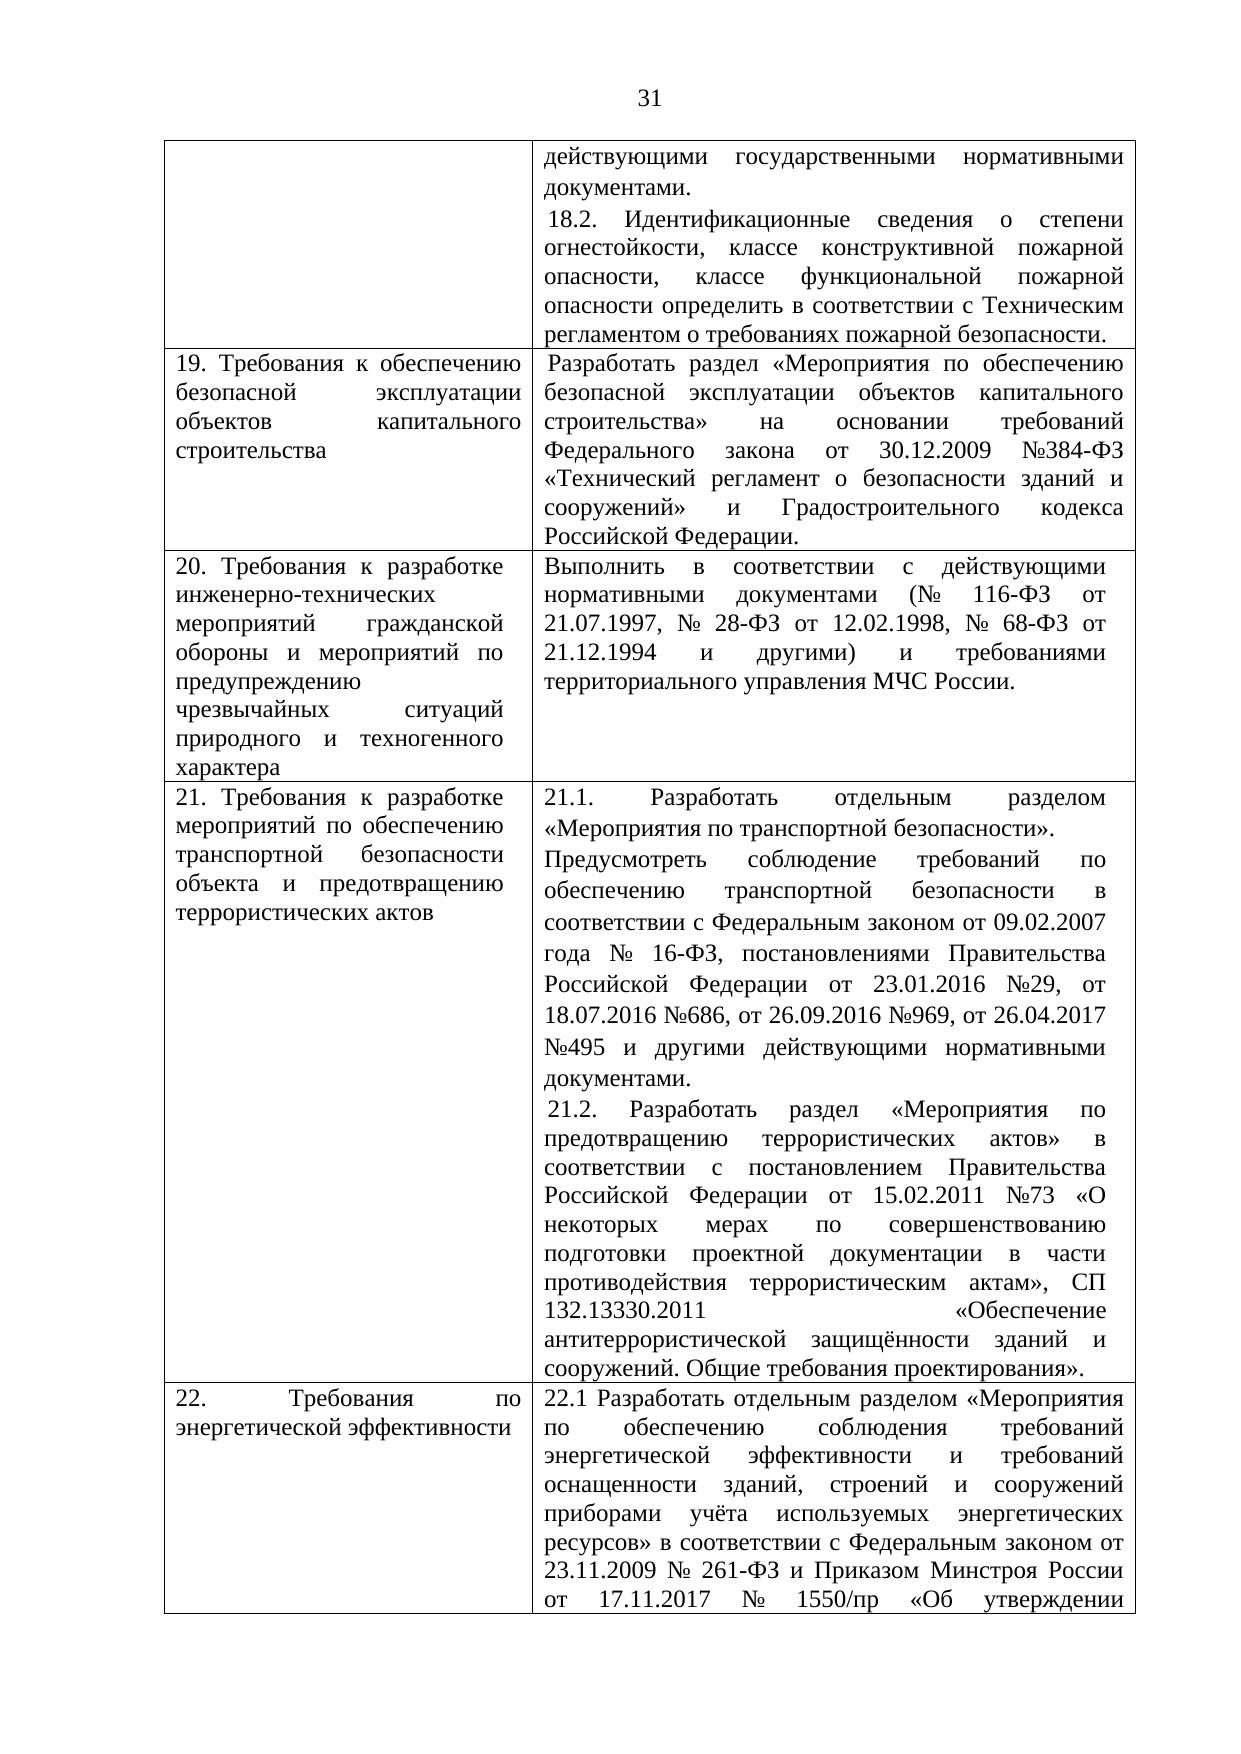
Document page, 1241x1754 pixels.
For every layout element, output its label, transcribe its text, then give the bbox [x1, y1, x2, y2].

table_cell 21.1. Разработать отдельным разделом «Мероприятия по транспортной безопасности». Предусмотреть соблюдение требований по обеспечению транспортной безопасности в соответствии с Федеральным законом от 09.02.2007 года № 16-ФЗ, постановлениями Правительства Российской Федерации от 23.01.2016 №29, от 18.07.2016 №686, от 26.09.2016 №969, от 26.04.2017 №495 и другими действующими нормативными документами. 21.2. Разработать раздел «Мероприятия по предотвращению террористических актов» в соответствии с постановлением Правительства Российской Федерации от 15.02.2011 №73 «О некоторых мерах по совершенствованию подготовки проектной документации в части противодействия террористическим актам», СП 132.13330.2011 «Обеспечение антитеррористической защищённости зданий и сооружений. Общие требования проектирования». [533, 782, 1135, 1382]
table_cell 19. Требования к обеспечению безопасной эксплуатации объектов капитального строительства [165, 349, 532, 550]
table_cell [165, 1383, 532, 1613]
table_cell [165, 141, 532, 347]
table_cell Выполнить в соответствии с действующими нормативными документами (№ 116-ФЗ от 21.07.1997, № 28-ФЗ от 12.02.1998, № 68-ФЗ от 21.12.1994 и другими) и требованиями территориального управления МЧС России. [533, 551, 1135, 781]
table_cell Разработать раздел «Мероприятия по обеспечению безопасной эксплуатации объектов капитального строительства» на основании требований Федерального закона от 30.12.2009 №384-ФЗ «Технический регламент о безопасности зданий и сооружений» и Градостроительного кодекса Российской Федерации. [533, 349, 1135, 550]
table_cell 21. Требования к разработке мероприятий по обеспечению транспортной безопасности объекта и предотвращению террористических актов [165, 782, 532, 1382]
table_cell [533, 1383, 1135, 1613]
table_cell 20. Требования к разработке инженерно-технических мероприятий гражданской обороны и мероприятий по предупреждению чрезвычайных ситуаций природного и техногенного характера [165, 551, 532, 781]
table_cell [533, 141, 1135, 347]
